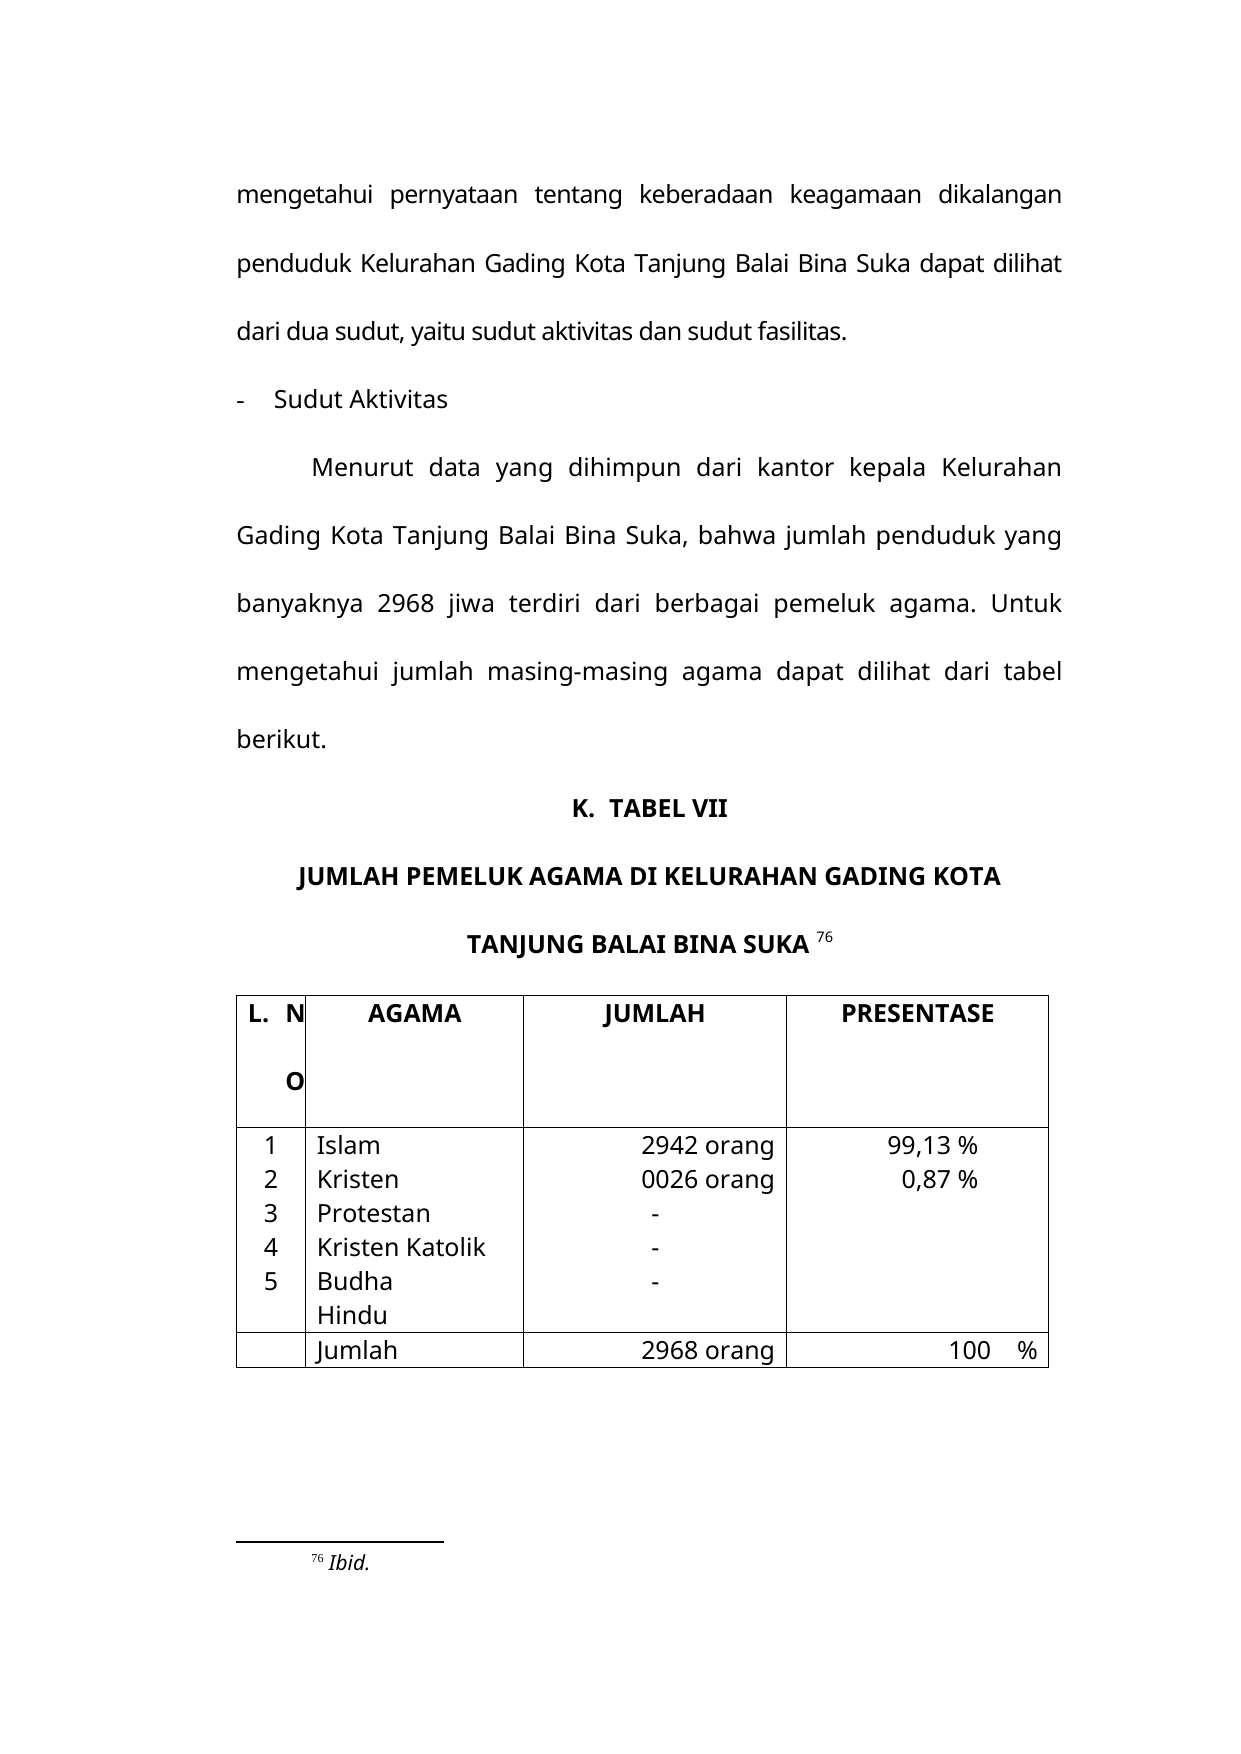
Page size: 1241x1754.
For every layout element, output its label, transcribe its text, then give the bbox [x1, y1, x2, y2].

table_header NO [237, 996, 305, 1127]
table_cell Islam Kristen Protestan Kristen Katolik Budha Hindu [306, 1128, 523, 1332]
table_header AGAMA [306, 996, 523, 1127]
table_header PRESENTASE [787, 996, 1048, 1127]
table_cell 2968 orang [524, 1333, 786, 1367]
table_cell 99,13 % 0,87 % [787, 1128, 1048, 1332]
table_cell 2942 orang 0026 orang - - - [524, 1128, 786, 1332]
table_cell Jumlah [306, 1333, 523, 1367]
text JUMLAH PEMELUK AGAMA DI KELURAHAN GADING KOTA TANJUNG BALAI BINA SUKA [236, 858, 1063, 961]
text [236, 177, 1063, 347]
list Sudut Aktivitas [236, 382, 1063, 416]
text Menurut data yang dihimpun dari kantor kepala Kelurahan Gading Kota Tanjung Balai Bina Suka, bahwa jumlah penduduk yang banyaknya 2968 jiwa terdiri dari berbagai pemeluk agama. Untuk mengetahui jumlah masing-masing agama dapat dilihat dari tabel berikut. [236, 450, 1063, 756]
table_cell 1 2 3 4 5 [237, 1128, 305, 1332]
table_cell 100 % [787, 1333, 1048, 1367]
table_cell [237, 1333, 305, 1367]
table_header JUMLAH [524, 996, 786, 1127]
subtitle TABEL VII [236, 790, 1063, 824]
